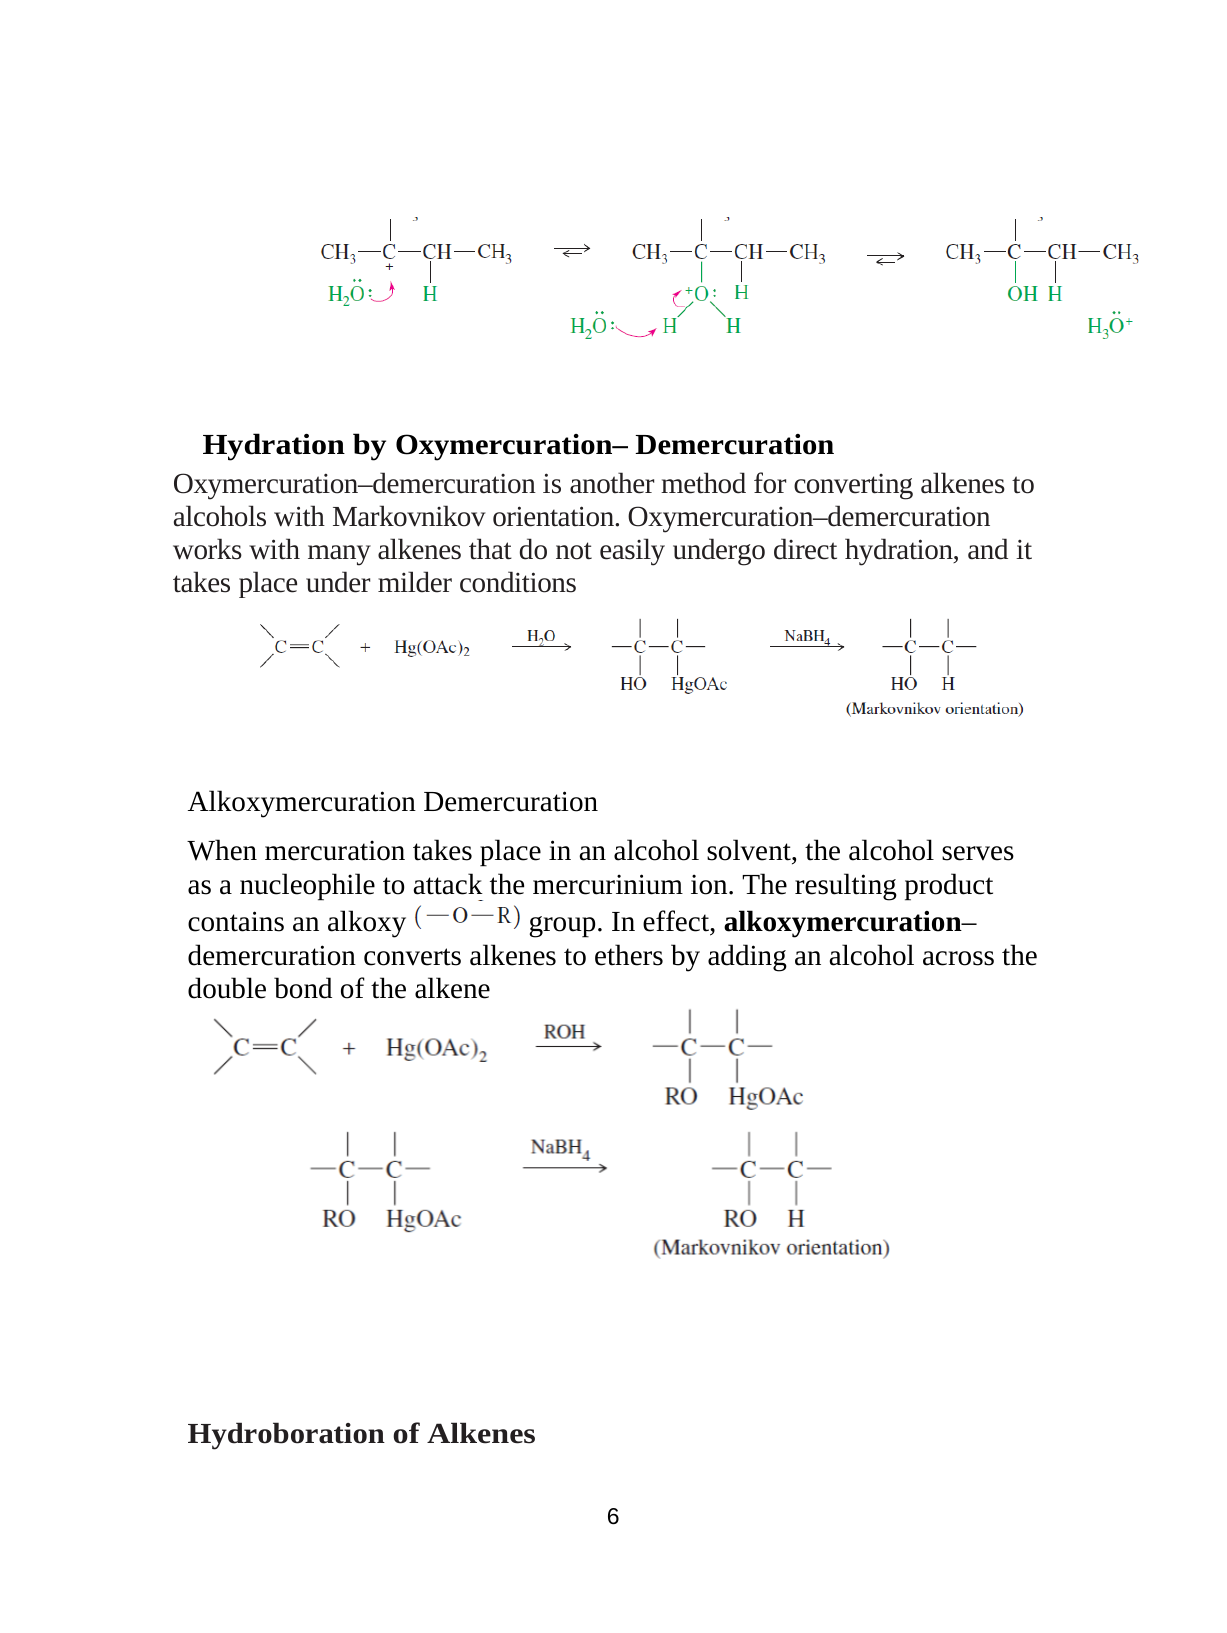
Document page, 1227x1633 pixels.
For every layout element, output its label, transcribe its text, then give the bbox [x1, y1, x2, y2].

text Alkoxymercuration Demercuration [187, 784, 1038, 818]
picture [303, 217, 1169, 350]
text Hydration by Oxymercuration– Demercuration [187, 428, 1038, 461]
text Oxymercuration–demercuration is another method for converting alkenes to alcohols with Markovnikov orientation. Oxymercuration–demercuration works with many alkenes that do not easily undergo direct hydration, and it takes place under milder conditions [173, 467, 1038, 598]
text Hydroboration of Alkenes [187, 1416, 1038, 1449]
picture [187, 1005, 903, 1272]
